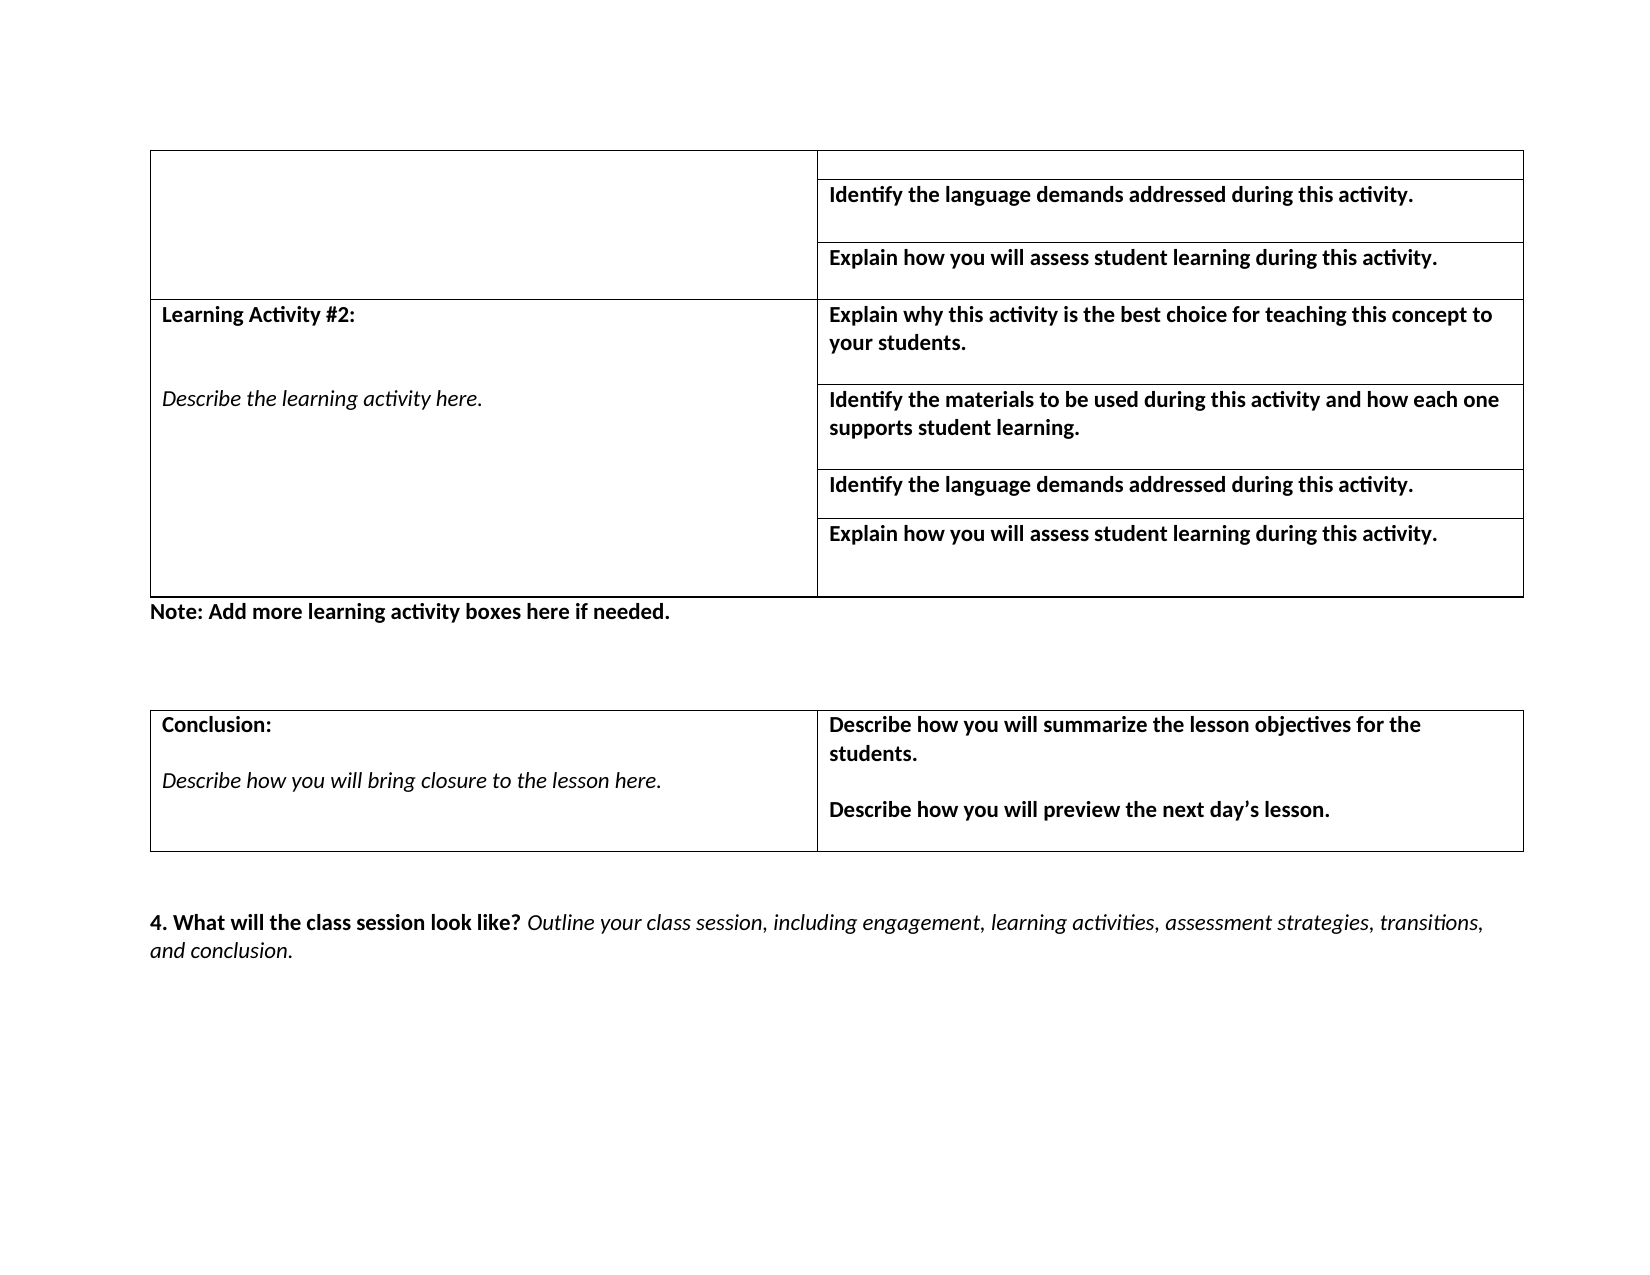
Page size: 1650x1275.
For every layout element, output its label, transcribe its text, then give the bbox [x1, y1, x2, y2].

table_cell Explain how you will assess student learning during this activity. [818, 243, 1523, 299]
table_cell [818, 151, 1523, 179]
table_header Conclusion: Describe how you will bring closure to the lesson here. [151, 711, 817, 851]
table_cell Explain how you will assess student learning during this activity. [818, 519, 1523, 596]
table_cell Identify the language demands addressed during this activity. [818, 470, 1523, 518]
table_cell Learning Activity #2: Describe the learning activity here. [151, 300, 817, 596]
table_cell Identify the language demands addressed during this activity. [818, 180, 1523, 242]
table_header Describe how you will summarize the lesson objectives for the students. Describe how you will preview the next day’s lesson. [818, 711, 1523, 851]
table_cell Identify the materials to be used during this activity and how each one supports student learning. [818, 385, 1523, 469]
table_cell Explain why this activity is the best choice for teaching this concept to your students. [818, 300, 1523, 384]
text 4. What will the class session look like? Outline your class session, including engagement, learning activities, assessment strategies, transitions, and conclusion. [150, 908, 1500, 964]
text Note: Add more learning activity boxes here if needed. [150, 598, 1500, 626]
